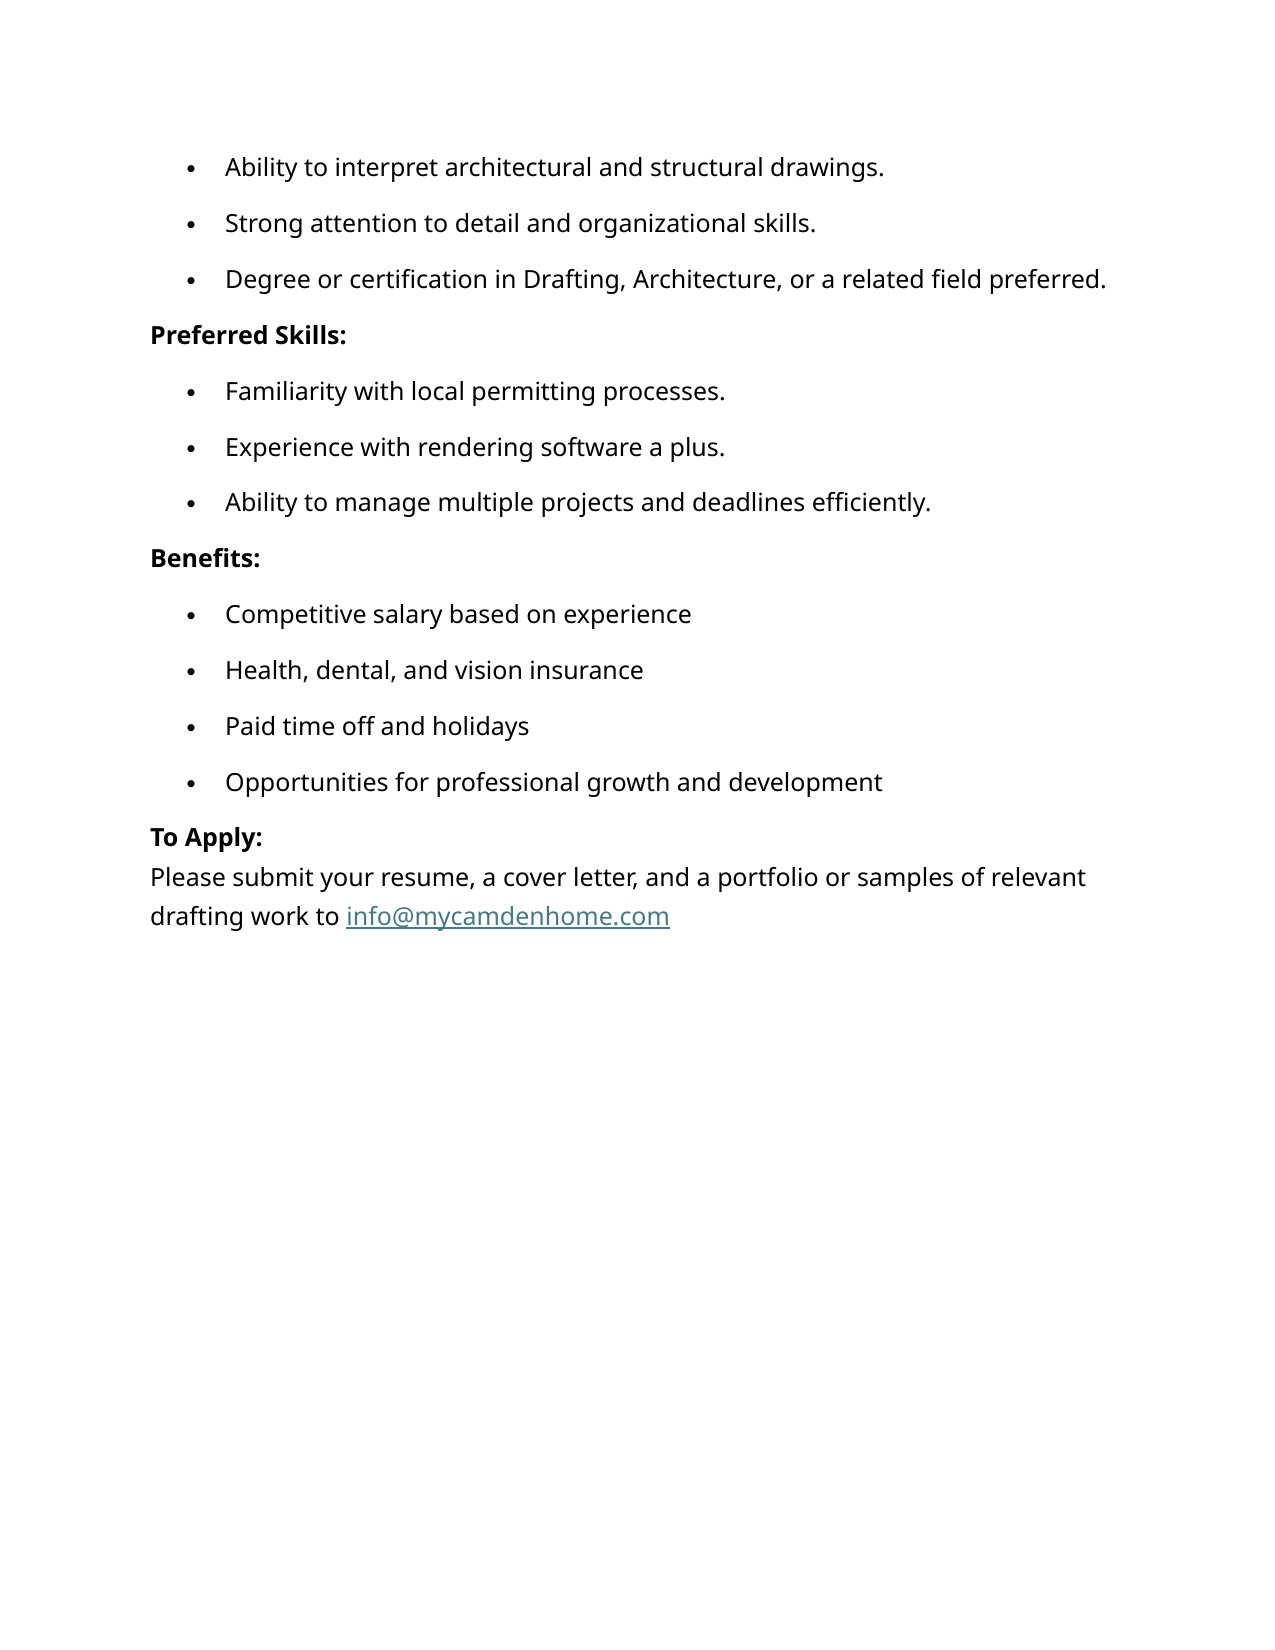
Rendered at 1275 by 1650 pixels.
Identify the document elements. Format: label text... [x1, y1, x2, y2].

list Ability to interpret architectural and structural drawings. [187, 150, 1125, 184]
list Degree or certification in Drafting, Architecture, or a related field preferred. [187, 262, 1125, 296]
list Paid time off and holidays [187, 708, 1125, 742]
list Experience with rendering software a plus. [187, 429, 1125, 463]
text To Apply: Please submit your resume, a cover letter, and a portfolio or samples of relevant drafting work to info@mycamdenhome.com [150, 820, 1125, 932]
text Benefits: [150, 541, 1125, 575]
text Preferred Skills: [150, 317, 1125, 352]
list Competitive salary based on experience [187, 597, 1125, 631]
list Strong attention to detail and organizational skills. [187, 206, 1125, 240]
list Opportunities for professional growth and development [187, 764, 1125, 798]
list Ability to manage multiple projects and deadlines efficiently. [187, 485, 1125, 519]
list Health, dental, and vision insurance [187, 652, 1125, 687]
list Familiarity with local permitting processes. [187, 373, 1125, 407]
